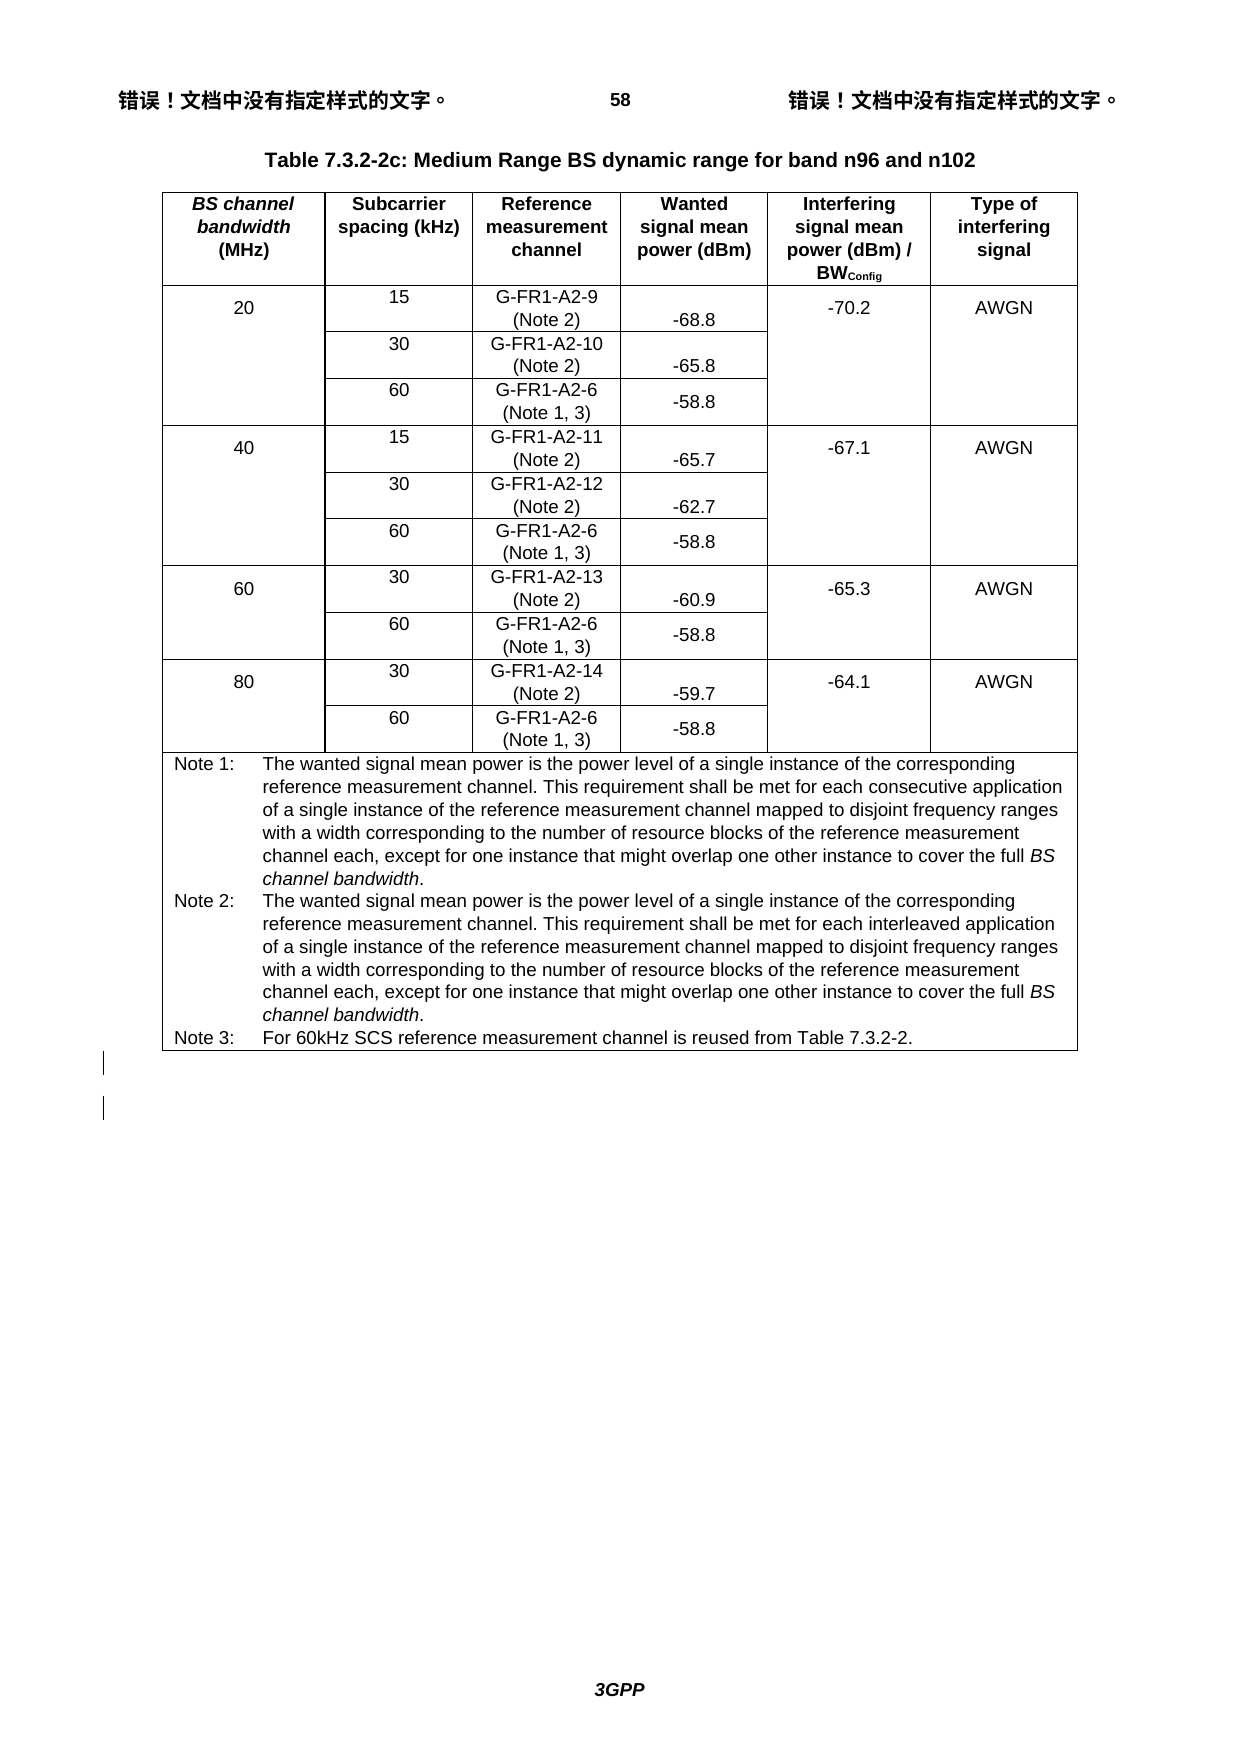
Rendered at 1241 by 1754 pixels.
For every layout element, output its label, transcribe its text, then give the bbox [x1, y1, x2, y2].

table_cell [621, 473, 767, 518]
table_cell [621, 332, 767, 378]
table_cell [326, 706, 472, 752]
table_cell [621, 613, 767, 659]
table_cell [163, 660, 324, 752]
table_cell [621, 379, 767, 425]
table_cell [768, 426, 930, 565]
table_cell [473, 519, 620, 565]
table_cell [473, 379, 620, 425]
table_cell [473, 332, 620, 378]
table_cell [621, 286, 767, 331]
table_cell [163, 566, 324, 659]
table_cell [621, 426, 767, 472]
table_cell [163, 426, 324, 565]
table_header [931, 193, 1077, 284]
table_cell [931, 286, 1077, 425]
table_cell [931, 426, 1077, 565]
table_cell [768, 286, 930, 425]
text Table 7.3.2-2c: Medium Range BS dynamic range for band n96 and n102 [118, 147, 1122, 171]
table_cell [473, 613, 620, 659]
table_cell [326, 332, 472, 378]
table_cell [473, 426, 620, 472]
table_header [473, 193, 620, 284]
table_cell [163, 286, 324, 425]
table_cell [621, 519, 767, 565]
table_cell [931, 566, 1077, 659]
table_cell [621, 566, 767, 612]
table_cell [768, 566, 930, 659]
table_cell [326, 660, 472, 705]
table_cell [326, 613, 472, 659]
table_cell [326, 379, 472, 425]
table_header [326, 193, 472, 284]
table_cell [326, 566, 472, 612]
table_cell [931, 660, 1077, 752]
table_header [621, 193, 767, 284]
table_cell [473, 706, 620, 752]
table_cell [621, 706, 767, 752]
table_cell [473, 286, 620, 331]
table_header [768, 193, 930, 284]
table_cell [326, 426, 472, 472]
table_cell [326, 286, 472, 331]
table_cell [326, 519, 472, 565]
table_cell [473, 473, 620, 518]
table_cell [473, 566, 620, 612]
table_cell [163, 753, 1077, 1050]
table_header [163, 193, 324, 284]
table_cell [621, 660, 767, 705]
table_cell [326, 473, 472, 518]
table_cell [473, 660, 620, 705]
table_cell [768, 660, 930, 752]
